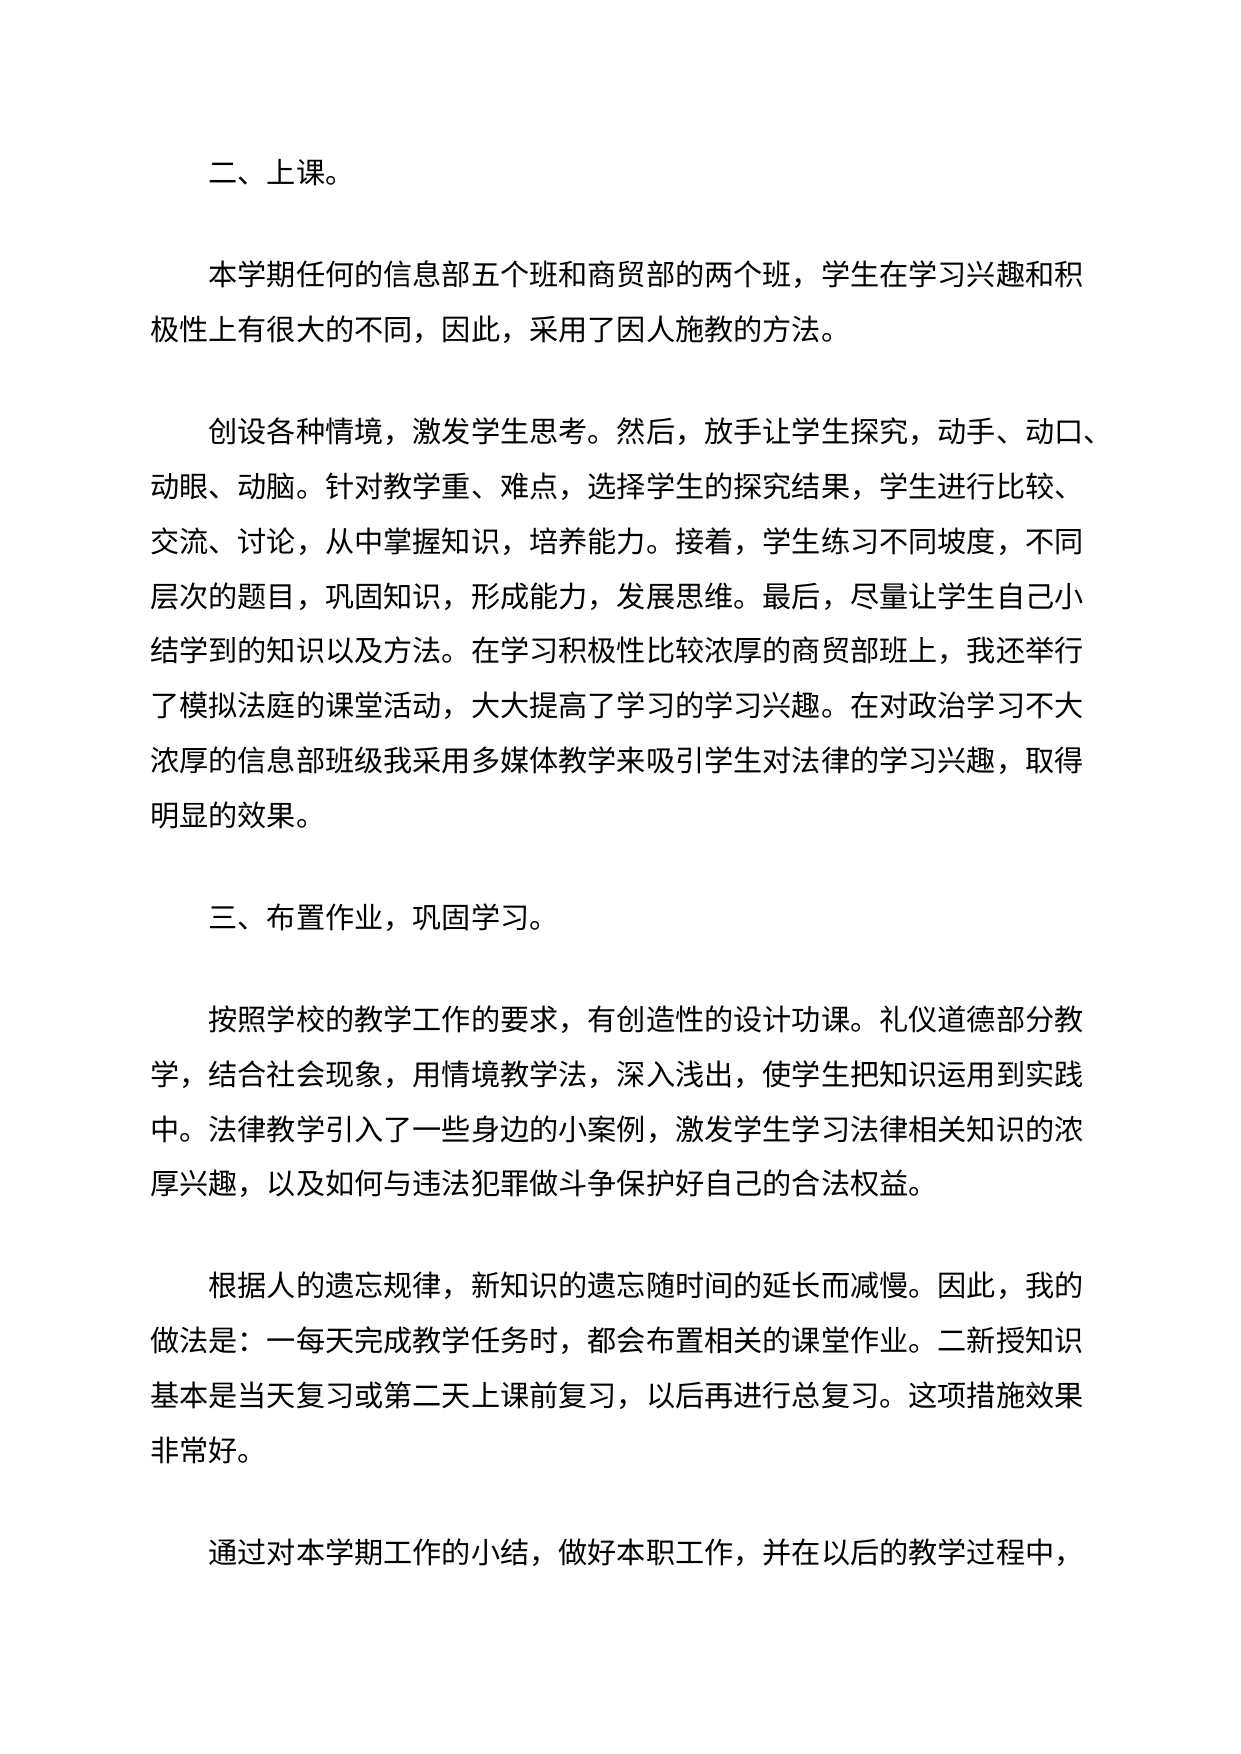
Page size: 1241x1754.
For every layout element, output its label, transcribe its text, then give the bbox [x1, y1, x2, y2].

text 创设各种情境，激发学生思考。然后，放手让学生探究，动手、动口、动眼、动脑。针对教学重、难点，选择学生的探究结果，学生进行比较、交流、讨论，从中掌握知识，培养能力。接着，学生练习不同坡度，不同层次的题目，巩固知识，形成能力，发展思维。最后，尽量让学生自己小结学到的知识以及方法。在学习积极性比较浓厚的商贸部班上，我还举行了模拟法庭的课堂活动，大大提高了学习的学习兴趣。在对政治学习不大浓厚的信息部班级我采用多媒体教学来吸引学生对法律的学习兴趣，取得明显的效果。 [150, 408, 1090, 835]
text 根据人的遗忘规律，新知识的遗忘随时间的延长而减慢。因此，我的做法是：一每天完成教学任务时，都会布置相关的课堂作业。二新授知识基本是当天复习或第二天上课前复习，以后再进行总复习。这项措施效果非常好。 [150, 1263, 1090, 1470]
text 本学期任何的信息部五个班和商贸部的两个班，学生在学习兴趣和积极性上有很大的不同，因此，采用了因人施教的方法。 [150, 252, 1090, 349]
text 三、布置作业，巩固学习。 [150, 894, 1090, 937]
text 按照学校的教学工作的要求，有创造性的设计功课。礼仪道德部分教学，结合社会现象，用情境教学法，深入浅出，使学生把知识运用到实践中。法律教学引入了一些身边的小案例，激发学生学习法律相关知识的浓厚兴趣，以及如何与违法犯罪做斗争保护好自己的合法权益。 [150, 996, 1090, 1203]
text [150, 1529, 1090, 1571]
text 二、上课。 [150, 150, 1090, 192]
